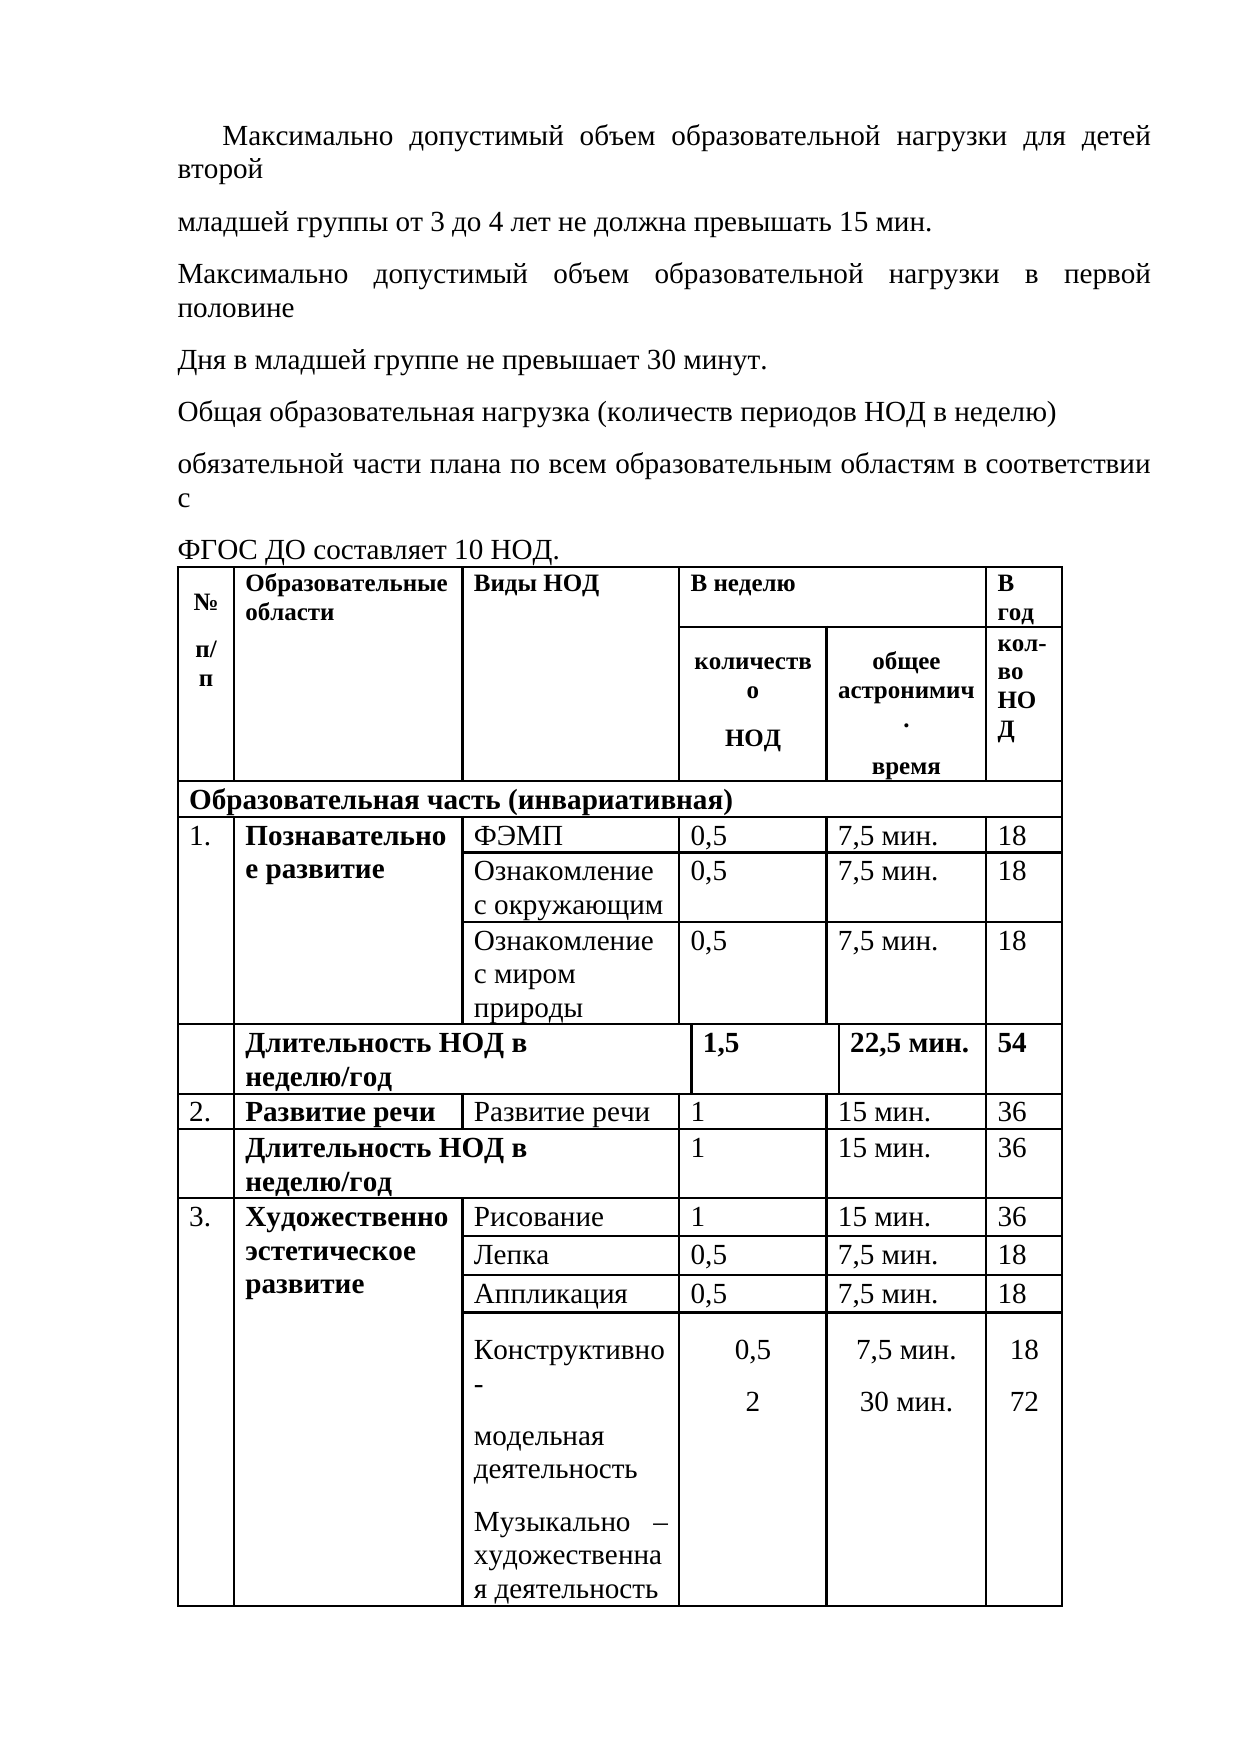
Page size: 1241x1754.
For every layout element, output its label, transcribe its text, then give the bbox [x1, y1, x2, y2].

table_cell 7,5 мин. [828, 923, 985, 1023]
table_cell 2. [179, 1095, 233, 1128]
table_cell Рисование [464, 1199, 678, 1235]
table_cell кол-во НОД [987, 628, 1061, 780]
text ФГОС ДО составляет 10 НОД. [177, 532, 1152, 566]
table_cell [179, 1130, 233, 1197]
table_cell 18 [987, 854, 1061, 921]
text младшей группы от 3 до 4 лет не должна превышать 15 мин. [177, 204, 1152, 237]
table_cell 15 мин. [828, 1095, 985, 1128]
table_cell 1,5 [693, 1025, 838, 1092]
table_cell Лепка [464, 1237, 678, 1274]
table_cell 18 72 [987, 1314, 1061, 1604]
table_cell ФЭМП [464, 818, 678, 851]
table_cell 1 [680, 1130, 825, 1197]
table_cell 0,5 2 [680, 1314, 825, 1604]
table_cell 15 мин. [828, 1130, 985, 1197]
table_cell общее астронимич. время [828, 628, 985, 780]
table_cell Образовательная часть (инвариативная) [179, 782, 1061, 816]
table_cell 18 [987, 923, 1061, 1023]
table_cell 7,5 мин. [828, 1237, 985, 1274]
table_cell Развитие речи [235, 1095, 461, 1128]
table_cell 1 [680, 1095, 825, 1128]
table_cell Познавательное развитие [235, 818, 461, 1023]
text Максимально допустимый объем образовательной нагрузки в первой половине [177, 256, 1152, 323]
table_cell 0,5 [680, 1237, 825, 1274]
table_cell [179, 1025, 233, 1092]
text Максимально допустимый объем образовательной нагрузки для детей второй [177, 118, 1152, 185]
table_cell 7,5 мин. [828, 1276, 985, 1311]
table_cell 36 [987, 1095, 1061, 1128]
text обязательной части плана по всем образовательным областям в соответствии с [177, 447, 1152, 514]
text Общая образовательная нагрузка (количеств периодов НОД в неделю) [177, 394, 1152, 428]
table_cell 0,5 [680, 1276, 825, 1311]
table_cell 3. [179, 1199, 233, 1604]
table_header В год [987, 568, 1061, 626]
table_cell 22,5 мин. [840, 1025, 985, 1092]
table_cell Художественно эстетическое развитие [235, 1199, 461, 1604]
table_cell 0,5 [680, 854, 825, 921]
table_cell Ознакомление с миром природы [464, 923, 678, 1023]
table_cell 1. [179, 818, 233, 1023]
table_cell количество НОД [680, 628, 825, 780]
table_cell 7,5 мин. [828, 854, 985, 921]
table_cell 1 [680, 1199, 825, 1235]
table_cell Длительность НОД в неделю/год [235, 1130, 678, 1197]
text Дня в младшей группе не превышает 30 минут. [177, 342, 1152, 376]
table_cell Развитие речи [464, 1095, 678, 1128]
table_cell 36 [987, 1130, 1061, 1197]
table_cell Конструктивно- модельная деятельность Музыкально – художественная деятельность [464, 1314, 678, 1604]
table_cell 7,5 мин. 30 мин. [828, 1314, 985, 1604]
table_cell 18 [987, 818, 1061, 851]
table_header Образовательные области [235, 568, 461, 780]
table_cell Длительность НОД в неделю/год [235, 1025, 690, 1092]
table_cell Ознакомление с окружающим [464, 854, 678, 921]
table_cell 36 [987, 1199, 1061, 1235]
table_header № п/п [179, 568, 233, 780]
table_cell 54 [987, 1025, 1061, 1092]
table_cell 18 [987, 1276, 1061, 1311]
table_cell 0,5 [680, 923, 825, 1023]
table_header В неделю [680, 568, 985, 626]
table_cell 7,5 мин. [828, 818, 985, 851]
table_cell 15 мин. [828, 1199, 985, 1235]
table_cell Аппликация [464, 1276, 678, 1311]
table_cell 18 [987, 1237, 1061, 1274]
table_cell 0,5 [680, 818, 825, 851]
table_header Виды НОД [464, 568, 678, 780]
